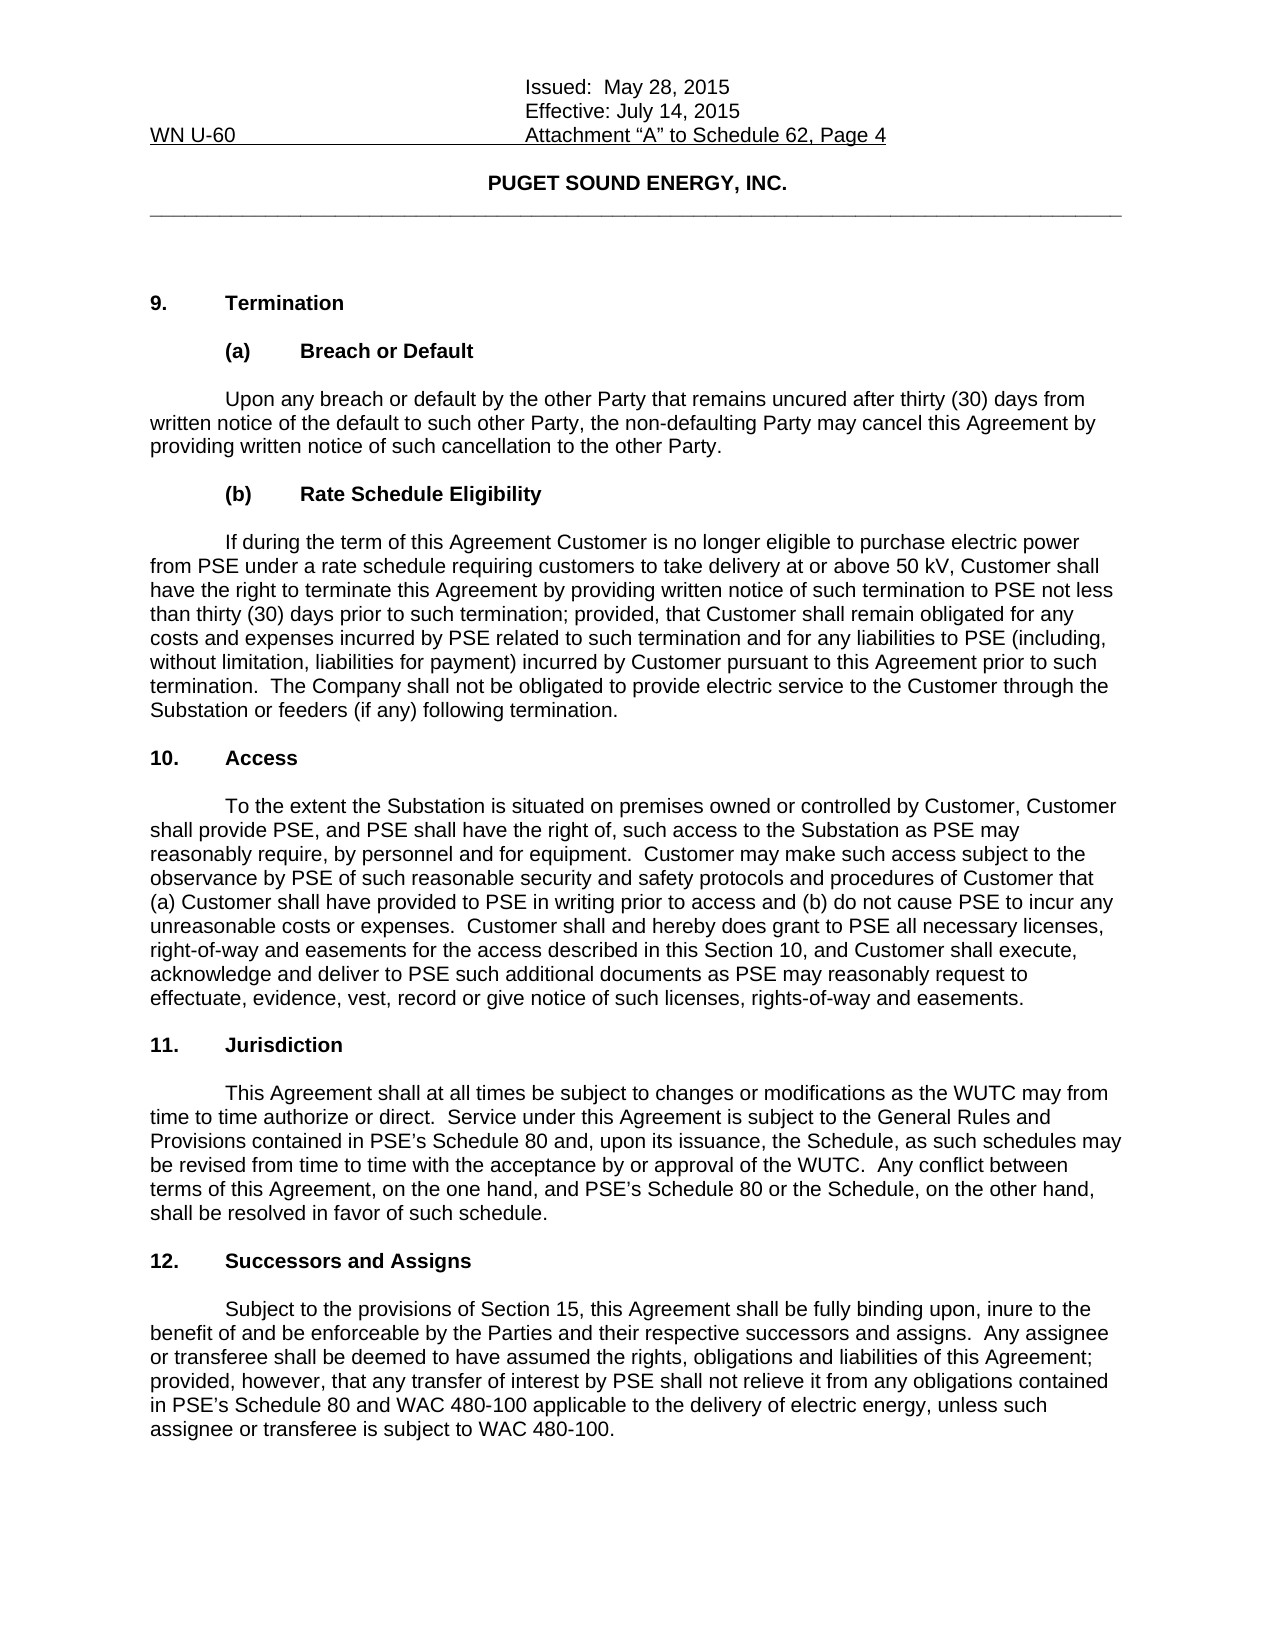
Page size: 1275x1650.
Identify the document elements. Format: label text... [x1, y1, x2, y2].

list Jurisdiction [150, 1033, 1125, 1057]
text To the extent the Substation is situated on premises owned or controlled by Customer, Customer shall provide PSE, and PSE shall have the right of, such access to the Substation as PSE may reasonably require, by personnel and for equipment. Customer may make such access subject to the observance by PSE of such reasonable security and safety protocols and procedures of Customer that (a) Customer shall have provided to PSE in writing prior to access and (b) do not cause PSE to incur any unreasonable costs or expenses. Customer shall and hereby does grant to PSE all necessary licenses, right-of-way and easements for the access described in this Section 10, and Customer shall execute, acknowledge and deliver to PSE such additional documents as PSE may reasonably request to effectuate, evidence, vest, record or give notice of such licenses, rights-of-way and easements. [150, 794, 1125, 1009]
list Breach or Default [225, 338, 1125, 362]
text If during the term of this Agreement Customer is no longer eligible to purchase electric power from PSE under a rate schedule requiring customers to take delivery at or above 50 kV, Customer shall have the right to terminate this Agreement by providing written notice of such termination to PSE not less than thirty (30) days prior to such termination; provided, that Customer shall remain obligated for any costs and expenses incurred by PSE related to such termination and for any liabilities to PSE (including, without limitation, liabilities for payment) incurred by Customer pursuant to this Agreement prior to such termination. The Company shall not be obligated to provide electric service to the Customer through the Substation or feeders (if any) following termination. [150, 530, 1125, 722]
text This Agreement shall at all times be subject to changes or modifications as the WUTC may from time to time authorize or direct. Service under this Agreement is subject to the General Rules and Provisions contained in PSE’s Schedule 80 and, upon its issuance, the Schedule, as such schedules may be revised from time to time with the acceptance by or approval of the WUTC. Any conflict between terms of this Agreement, on the one hand, and PSE’s Schedule 80 or the Schedule, on the other hand, shall be resolved in favor of such schedule. [150, 1081, 1125, 1225]
text Upon any breach or default by the other Party that remains uncured after thirty (30) days from written notice of the default to such other Party, the non-defaulting Party may cancel this Agreement by providing written notice of such cancellation to the other Party. [150, 386, 1125, 458]
list Rate Schedule Eligibility [225, 482, 1125, 506]
list Termination [150, 291, 1125, 314]
list Successors and Assigns [150, 1249, 1125, 1273]
list Access [150, 746, 1125, 770]
text Subject to the provisions of Section 15, this Agreement shall be fully binding upon, inure to the benefit of and be enforceable by the Parties and their respective successors and assigns. Any assignee or transferee shall be deemed to have assumed the rights, obligations and liabilities of this Agreement; provided, however, that any transfer of interest by PSE shall not relieve it from any obligations contained in PSE’s Schedule 80 and WAC 480-100 applicable to the delivery of electric energy, unless such assignee or transferee is subject to WAC 480-100. [150, 1297, 1125, 1441]
